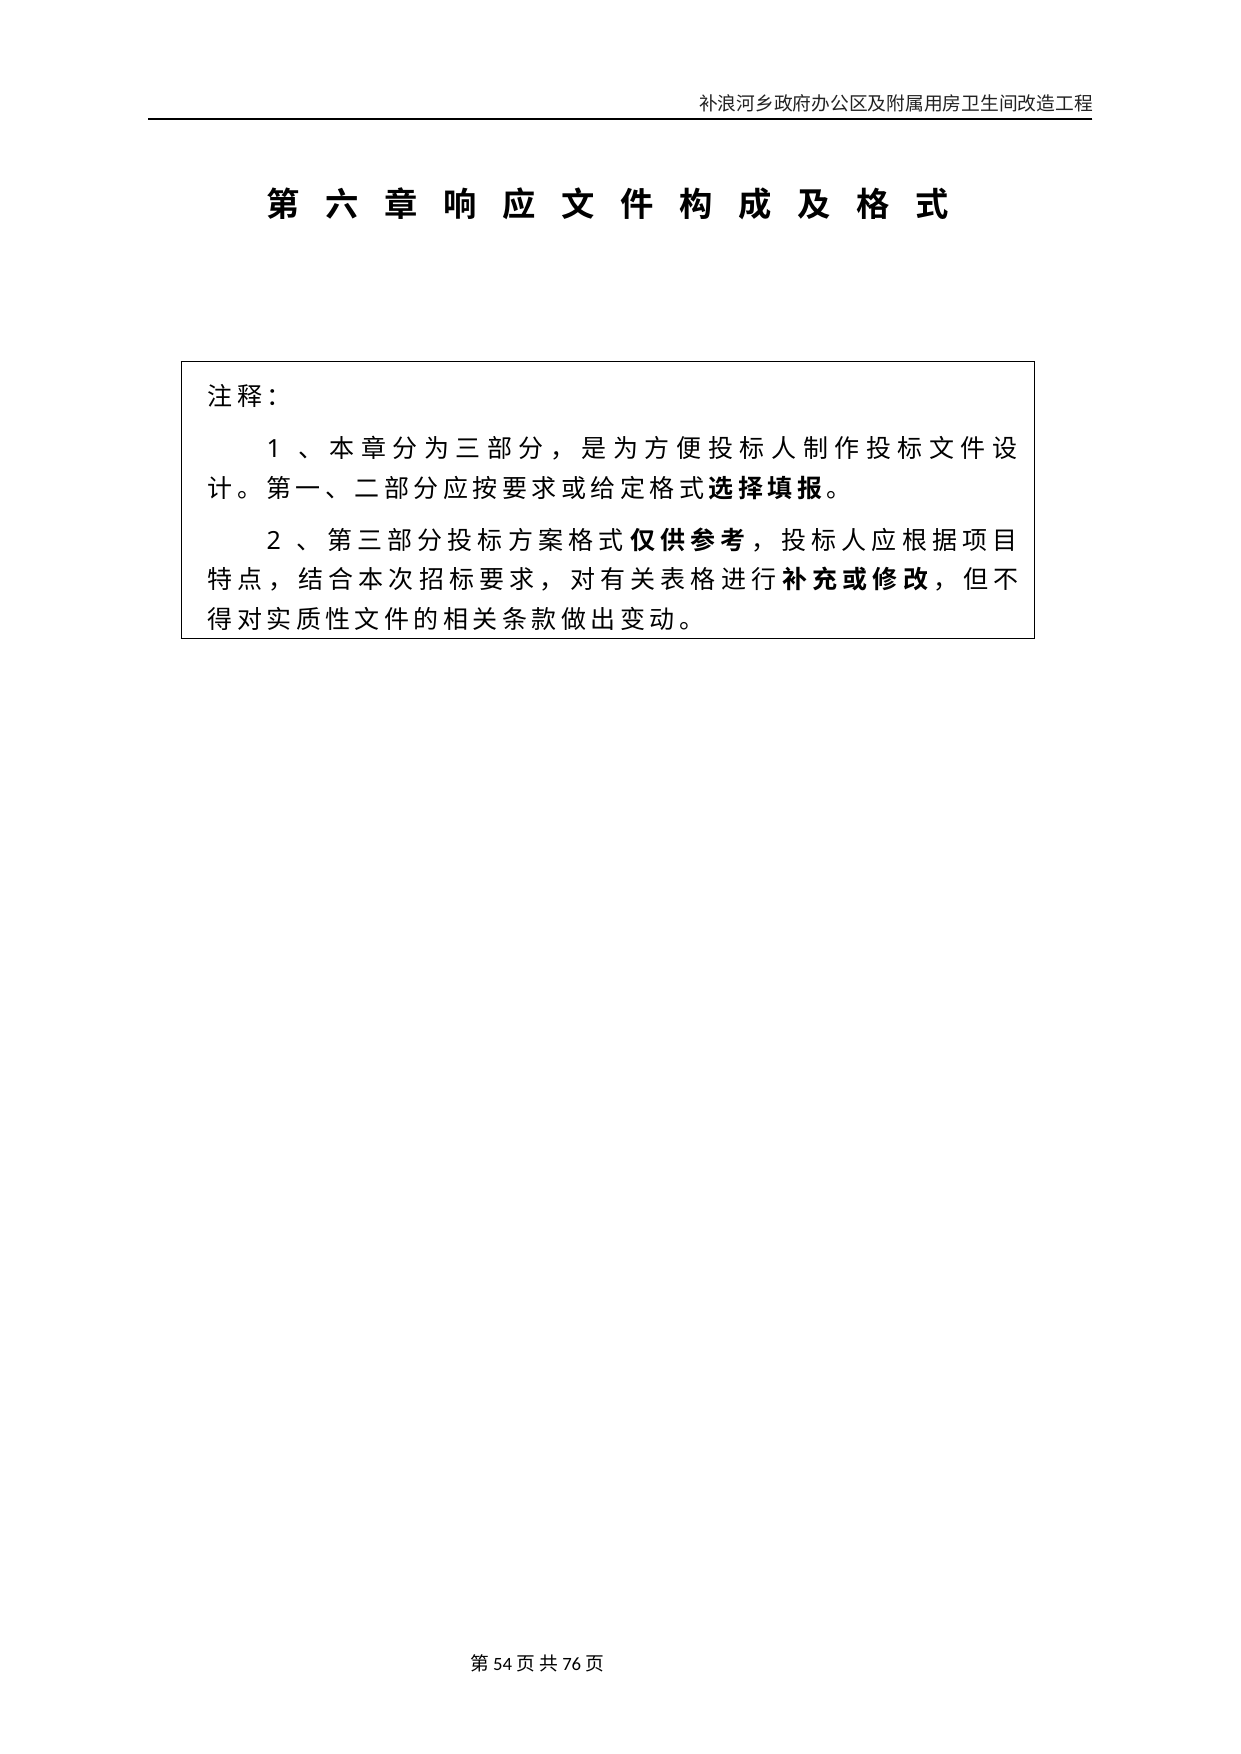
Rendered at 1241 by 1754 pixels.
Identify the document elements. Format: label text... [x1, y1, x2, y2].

table_header 注释： 1、本章分为三部分，是为方便投标人制作投标文件设计。第一、二部分应按要求或给定格式选择填报。 2、第三部分投标方案格式仅供参考，投标人应根据项目特点，结合本次招标要求，对有关表格进行补充或修改，但不得对实质性文件的相关条款做出变动。 [182, 362, 1034, 638]
text 第六章响应文件构成及格式 [148, 163, 1092, 242]
